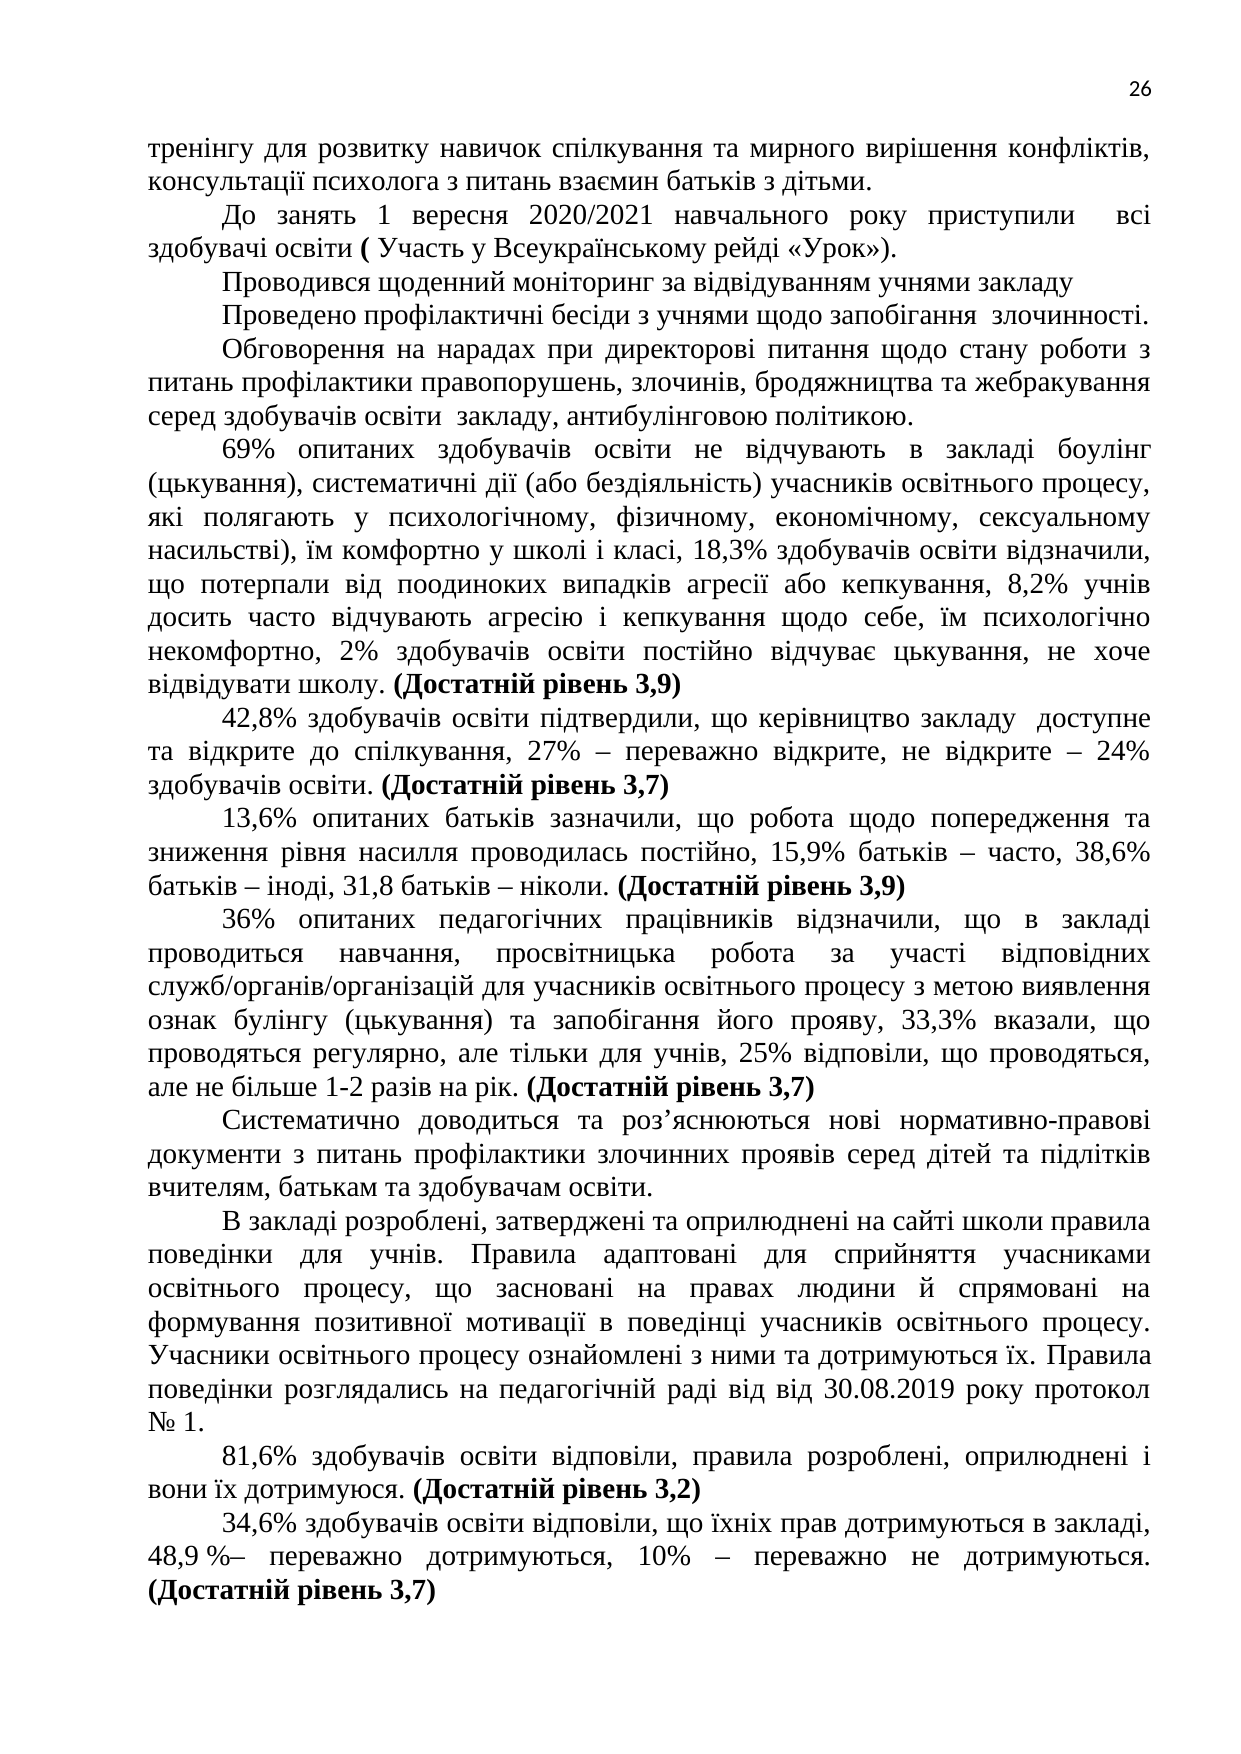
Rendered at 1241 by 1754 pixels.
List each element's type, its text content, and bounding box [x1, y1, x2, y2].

text 36% опитаних педагогічних працівників відзначили, що в закладі проводиться навчання, просвітницька робота за участі відповідних служб/органів/організацій для учасників освітнього процесу з метою виявлення ознак булінгу (цькування) та запобігання його прояву, 33,3% вказали, що проводяться регулярно, але тільки для учнів, 25% відповіли, що проводяться, але не більше 1-2 разів на рік. (Достатній рівень 3,7) [148, 901, 1152, 1102]
text В закладі розроблені, затверджені та оприлюднені на сайті школи правила поведінки для учнів. Правила адаптовані для сприйняття учасниками освітнього процесу, що засновані на правах людини й спрямовані на формування позитивної мотивації в поведінці учасників освітнього процесу. Учасники освітнього процесу ознайомлені з ними та дотримуються їх. Правила поведінки розглядались на педагогічній раді від від 30.08.2019 року протокол № 1. [148, 1203, 1152, 1438]
text Систематично доводиться та роз’яснюються нові нормативно-правові документи з питань профілактики злочинних проявів серед дітей та підлітків вчителям, батькам та здобувачам освіти. [148, 1102, 1152, 1203]
text Проводився щоденний моніторинг за відвідуванням учнями закладу [148, 264, 1152, 297]
text 13,6% опитаних батьків зазначили, що робота щодо попередження та зниження рівня насилля проводилась постійно, 15,9% батьків – часто, 38,6% батьків – іноді, 31,8 батьків – ніколи. (Достатній рівень 3,9) [148, 801, 1152, 901]
text До занять 1 вересня 2020/2021 навчального року приступили всі здобувачі освіти ( Участь у Всеукраїнському рейді «Урок»). [148, 197, 1152, 264]
text Обговорення на нарадах при директорові питання щодо стану роботи з питань профілактики правопорушень, злочинів, бродяжництва та жебракування серед здобувачів освіти закладу, антибулінговою політикою. [148, 331, 1152, 432]
text 81,6% здобувачів освіти відповіли, правила розроблені, оприлюднені і вони їх дотримуюся. (Достатній рівень 3,2) [148, 1438, 1152, 1505]
text Проведено профілактичні бесіди з учнями щодо запобігання злочинності. [148, 297, 1152, 331]
text 42,8% здобувачів освіти підтвердили, що керівництво закладу доступне та відкрите до спілкування, 27% – переважно відкрите, не відкрите – 24% здобувачів освіти. (Достатній рівень 3,7) [148, 700, 1152, 801]
text 69% опитаних здобувачів освіти не відчувають в закладі боулінг (цькування), систематичні дії (або бездіяльність) учасників освітнього процесу, які полягають у психологічному, фізичному, економічному, сексуальному насильстві), їм комфортно у школі і класі, 18,3% здобувачів освіти відзначили, що потерпали від поодиноких випадків агресії або кепкування, 8,2% учнів досить часто відчувають агресію і кепкування щодо себе, їм психологічно некомфортно, 2% здобувачів освіти постійно відчуває цькування, не хоче відвідувати школу. (Достатній рівень 3,9) [148, 532, 1152, 700]
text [148, 130, 1152, 197]
text 34,6% здобувачів освіти відповіли, що їхніх прав дотримуються в закладі, 48,9 %– переважно дотримуються, 10% – переважно не дотримуються. (Достатній рівень 3,7) [148, 1505, 1152, 1606]
